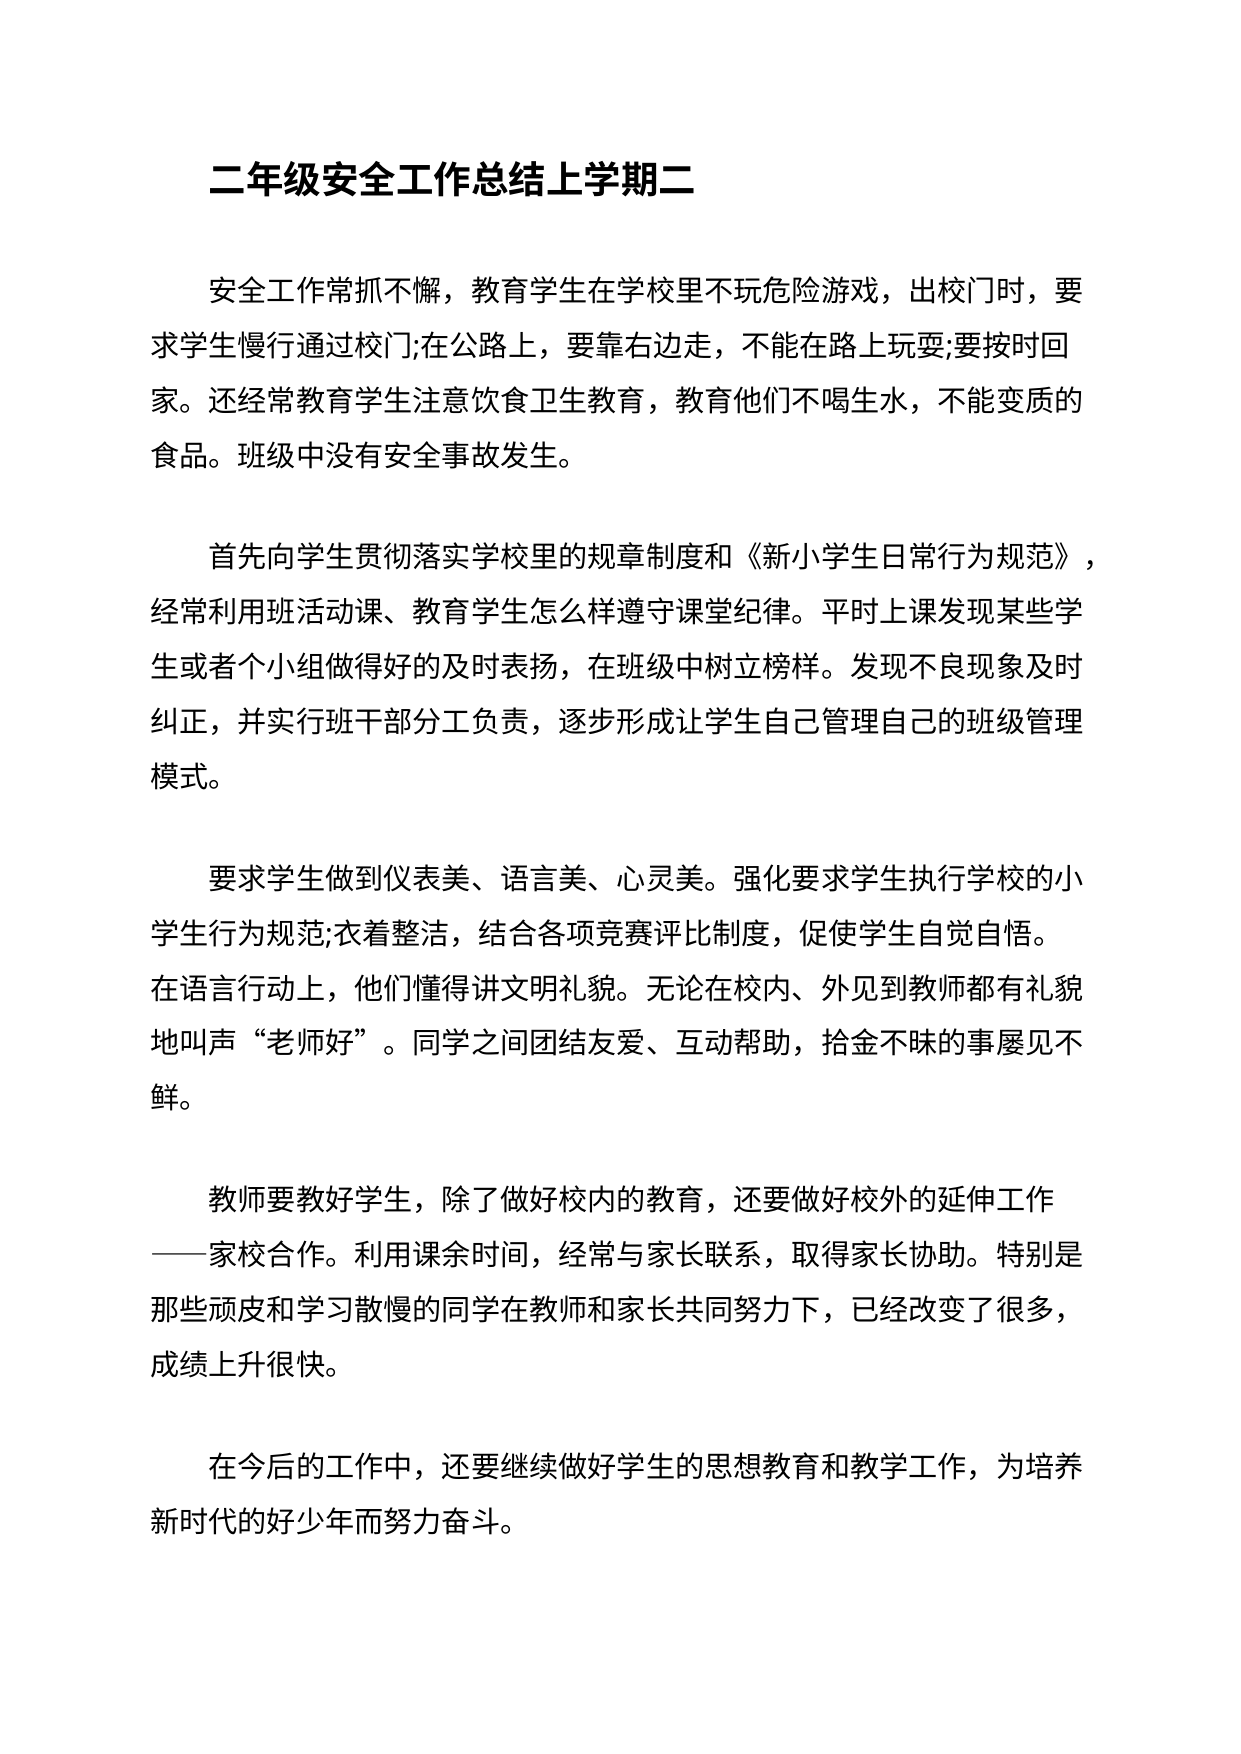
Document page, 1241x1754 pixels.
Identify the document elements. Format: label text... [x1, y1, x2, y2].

text 在今后的工作中，还要继续做好学生的思想教育和教学工作，为培养新时代的好少年而努力奋斗。 [150, 1443, 1090, 1540]
text 教师要教好学生，除了做好校内的教育，还要做好校外的延伸工作——家校合作。利用课余时间，经常与家长联系，取得家长协助。特别是那些顽皮和学习散慢的同学在教师和家长共同努力下，已经改变了很多，成绩上升很快。 [150, 1177, 1090, 1384]
text 首先向学生贯彻落实学校里的规章制度和《新小学生日常行为规范》，经常利用班活动课、教育学生怎么样遵守课堂纪律。平时上课发现某些学生或者个小组做得好的及时表扬，在班级中树立榜样。发现不良现象及时纠正，并实行班干部分工负责，逐步形成让学生自己管理自己的班级管理模式。 [150, 534, 1090, 796]
text 要求学生做到仪表美、语言美、心灵美。强化要求学生执行学校的小学生行为规范;衣着整洁，结合各项竞赛评比制度，促使学生自觉自悟。在语言行动上，他们懂得讲文明礼貌。无论在校内、外见到教师都有礼貌地叫声“老师好”。同学之间团结友爱、互动帮助，拾金不昧的事屡见不鲜。 [150, 855, 1090, 1117]
text 安全工作常抓不懈，教育学生在学校里不玩危险游戏，出校门时，要求学生慢行通过校门;在公路上，要靠右边走，不能在路上玩耍;要按时回家。还经常教育学生注意饮食卫生教育，教育他们不喝生水，不能变质的食品。班级中没有安全事故发生。 [150, 267, 1090, 474]
text 二年级安全工作总结上学期二 [150, 150, 1090, 204]
